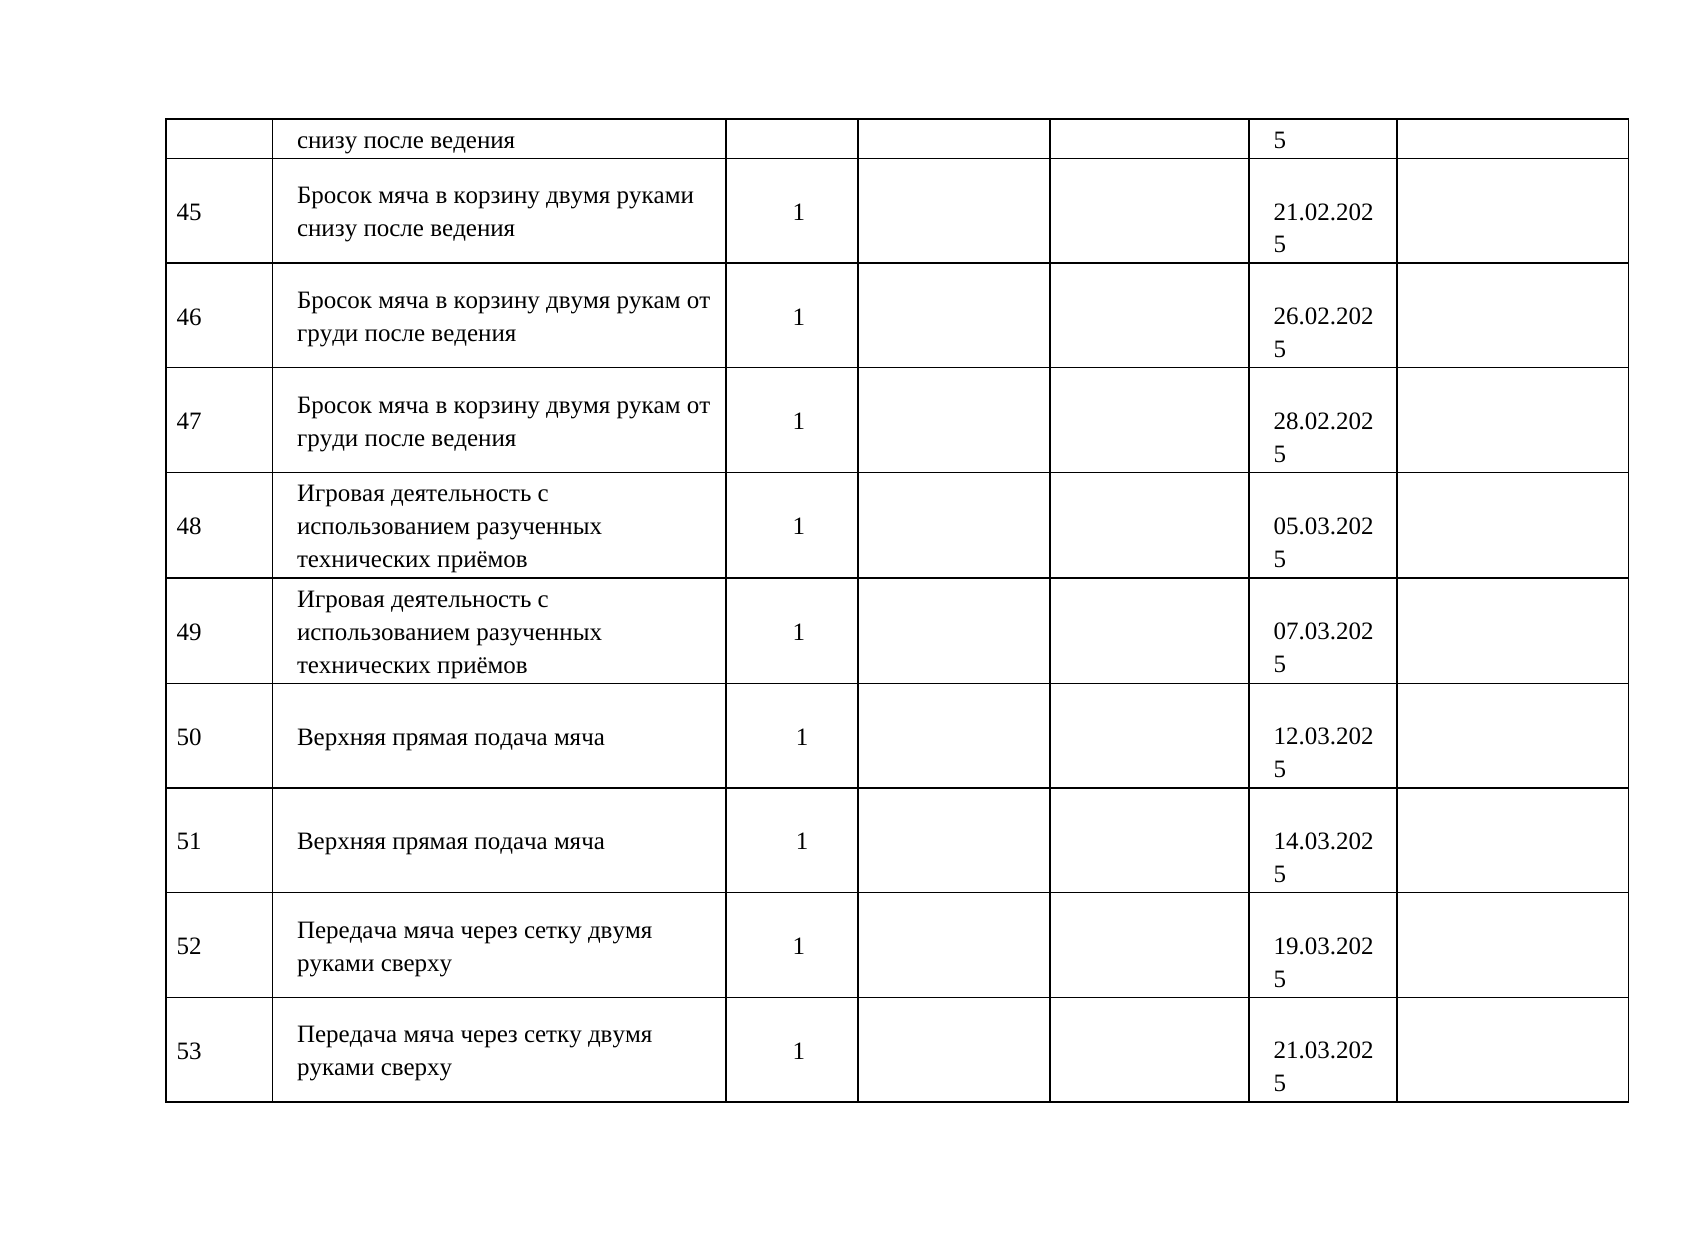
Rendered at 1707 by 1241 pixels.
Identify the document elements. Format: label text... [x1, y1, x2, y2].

table_cell 1 [727, 893, 857, 996]
table_cell [1051, 159, 1248, 262]
table_cell [1051, 368, 1248, 472]
table_cell 51 [167, 789, 272, 892]
table_cell [1051, 264, 1248, 367]
table_cell 26.02.2025 [1250, 264, 1396, 367]
table_cell 53 [167, 998, 272, 1101]
table_cell [1398, 893, 1628, 996]
table_cell [1398, 120, 1628, 157]
table_cell 44 [167, 120, 272, 157]
table_cell 12.03.2025 [1250, 684, 1396, 787]
table_cell 21.02.2025 [1250, 159, 1396, 262]
table_cell [859, 579, 1049, 682]
table_cell [1051, 998, 1248, 1101]
table_cell [1398, 368, 1628, 472]
table_cell [1398, 684, 1628, 787]
table_cell [859, 998, 1049, 1101]
table_cell [859, 789, 1049, 892]
table_cell 14.03.2025 [1250, 789, 1396, 892]
table_cell 28.02.2025 [1250, 368, 1396, 472]
table_cell Бросок мяча в корзину двумя рукам от груди после ведения [273, 264, 725, 367]
table_cell [1051, 120, 1248, 157]
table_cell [273, 120, 725, 157]
table_cell 45 [167, 159, 272, 262]
table_cell 1 [727, 684, 857, 787]
table_cell Бросок мяча в корзину двумя рукам от груди после ведения [273, 368, 725, 472]
table_cell 05.03.2025 [1250, 473, 1396, 577]
table_cell 1 [727, 159, 857, 262]
table_cell [1398, 264, 1628, 367]
table_cell [859, 473, 1049, 577]
table_cell [1398, 579, 1628, 682]
table_cell 1 [727, 120, 857, 157]
table_cell 19.02.2025 [1250, 120, 1396, 157]
table_cell [859, 264, 1049, 367]
table_cell 1 [727, 264, 857, 367]
table_cell 46 [167, 264, 272, 367]
table_cell 19.03.2025 [1250, 893, 1396, 996]
table_cell 1 [727, 998, 857, 1101]
table_cell [1051, 893, 1248, 996]
table_cell 1 [727, 789, 857, 892]
table_cell Передача мяча через сетку двумя руками сверху [273, 893, 725, 996]
table_cell Игровая деятельность с использованием разученных технических приёмов [273, 473, 725, 577]
table_cell [1051, 579, 1248, 682]
table_cell [859, 893, 1049, 996]
table_cell [1398, 473, 1628, 577]
table_cell Передача мяча через сетку двумя руками сверху [273, 998, 725, 1101]
table_cell [1051, 473, 1248, 577]
table_cell [1398, 159, 1628, 262]
table_cell [859, 368, 1049, 472]
table_cell [1398, 998, 1628, 1101]
table_cell 1 [727, 368, 857, 472]
table_cell 1 [727, 579, 857, 682]
table_cell [1051, 789, 1248, 892]
table_cell 49 [167, 579, 272, 682]
table_cell [1051, 684, 1248, 787]
table_cell Игровая деятельность с использованием разученных технических приёмов [273, 579, 725, 682]
table_cell [859, 159, 1049, 262]
table_cell 1 [727, 473, 857, 577]
table_cell Верхняя прямая подача мяча [273, 684, 725, 787]
table_cell 48 [167, 473, 272, 577]
table_cell Верхняя прямая подача мяча [273, 789, 725, 892]
table_cell 07.03.2025 [1250, 579, 1396, 682]
table_cell 47 [167, 368, 272, 472]
table_cell [1398, 789, 1628, 892]
table_cell [859, 684, 1049, 787]
table_cell 50 [167, 684, 272, 787]
table_cell [859, 120, 1049, 157]
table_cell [273, 159, 725, 262]
table_cell 52 [167, 893, 272, 996]
table_cell 21.03.2025 [1250, 998, 1396, 1101]
